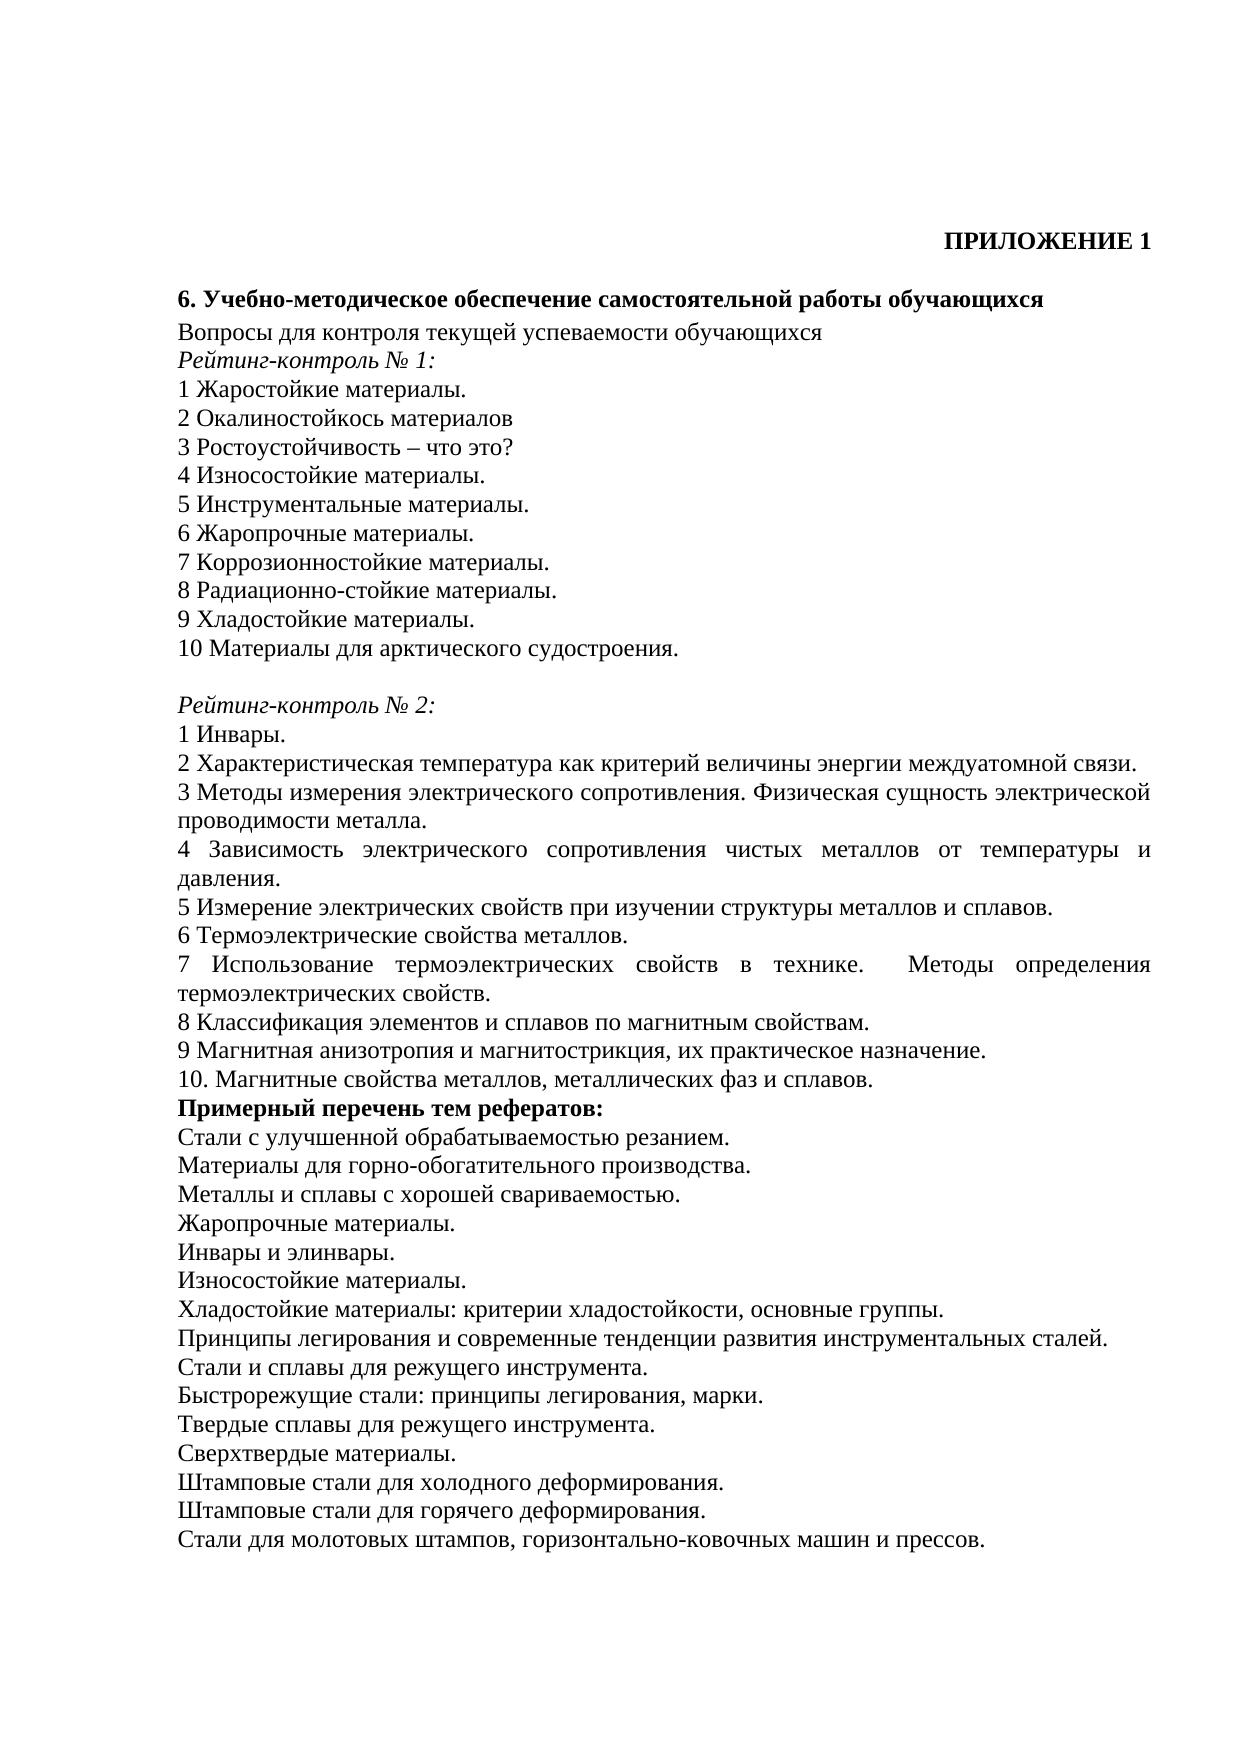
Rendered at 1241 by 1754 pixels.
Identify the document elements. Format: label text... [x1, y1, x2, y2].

text 6 Термоэлектрические свойства металлов. [177, 921, 1152, 949]
list Штамповые стали для горячего деформирования. [177, 1496, 1152, 1524]
subtitle Примерный перечень тем рефератов: [177, 1093, 1152, 1122]
text 3 Методы измерения электрического сопротивления. Физическая сущность электрической проводимости металла. [177, 777, 1152, 834]
list 4 Износостойкие материалы. [177, 461, 1152, 489]
list Металлы и сплавы с хорошей свариваемостью. [177, 1179, 1152, 1208]
text 2 Характеристическая температура как критерий величины энергии междуатомной связи. [177, 748, 1152, 777]
text 9 Магнитная анизотропия и магнитострикция, их практическое назначение. [177, 1036, 1152, 1064]
text 10. Магнитные свойства металлов, металлических фаз и сплавов. [177, 1064, 1152, 1093]
list Материалы для горно-обогатительного производства. [177, 1151, 1152, 1179]
list Стали с улучшенной обрабатываемостью резанием. [177, 1122, 1152, 1151]
list 3 Ростоустойчивость – что это? [177, 432, 1152, 461]
text 8 Классификация элементов и сплавов по магнитным свойствам. [177, 1007, 1152, 1036]
text 5 Измерение электрических свойств при изучении структуры металлов и сплавов. [177, 892, 1152, 921]
subtitle 6. Учебно-методическое обеспечение самостоятельной работы обучающихся [177, 284, 1152, 313]
list 7 Коррозионностойкие материалы. [177, 547, 1152, 576]
text Рейтинг-контроль № 1: [177, 346, 1152, 374]
list Сверхтвердые материалы. [177, 1438, 1152, 1467]
text Принципы легирования и современные тенденции развития инструментальных сталей. [177, 1323, 1152, 1352]
subtitle Вопросы для контроля текущей успеваемости обучающихся [177, 317, 1152, 346]
list 2 Окалиностойкось материалов [177, 403, 1152, 432]
list Стали и сплавы для режущего инструмента. [177, 1352, 1152, 1381]
list 1 Жаростойкие материалы. [177, 374, 1152, 403]
list 9 Хладостойкие материалы. [177, 604, 1152, 633]
list Жаропрочные материалы. [177, 1208, 1152, 1237]
list 6 Жаропрочные материалы. [177, 518, 1152, 547]
list 5 Инструментальные материалы. [177, 489, 1152, 518]
text Рейтинг-контроль № 2: [177, 691, 1152, 719]
list Штамповые стали для холодного деформирования. [177, 1467, 1152, 1496]
text 1 Инвары. [177, 719, 1152, 748]
list Быстрорежущие стали: принципы легирования, марки. [177, 1381, 1152, 1409]
list Износостойкие материалы. [177, 1266, 1152, 1294]
list 10 Материалы для арктического судостроения. [177, 633, 1152, 662]
text ПРИЛОЖЕНИЕ 1 [177, 226, 1152, 254]
text 4 Зависимость электрического сопротивления чистых металлов от температуры и давления. [177, 834, 1152, 892]
list Стали для молотовых штампов, горизонтально-ковочных машин и прессов. [177, 1524, 1152, 1553]
list Инвары и элинвары. [177, 1237, 1152, 1266]
text 7 Использование термоэлектрических свойств в технике. Методы определения термоэлектрических свойств. [177, 949, 1152, 1007]
list Хладостойкие материалы: критерии хладостойкости, основные группы. [177, 1294, 1152, 1323]
list 8 Радиационно-стойкие материалы. [177, 576, 1152, 604]
list Твердые сплавы для режущего инструмента. [177, 1409, 1152, 1438]
